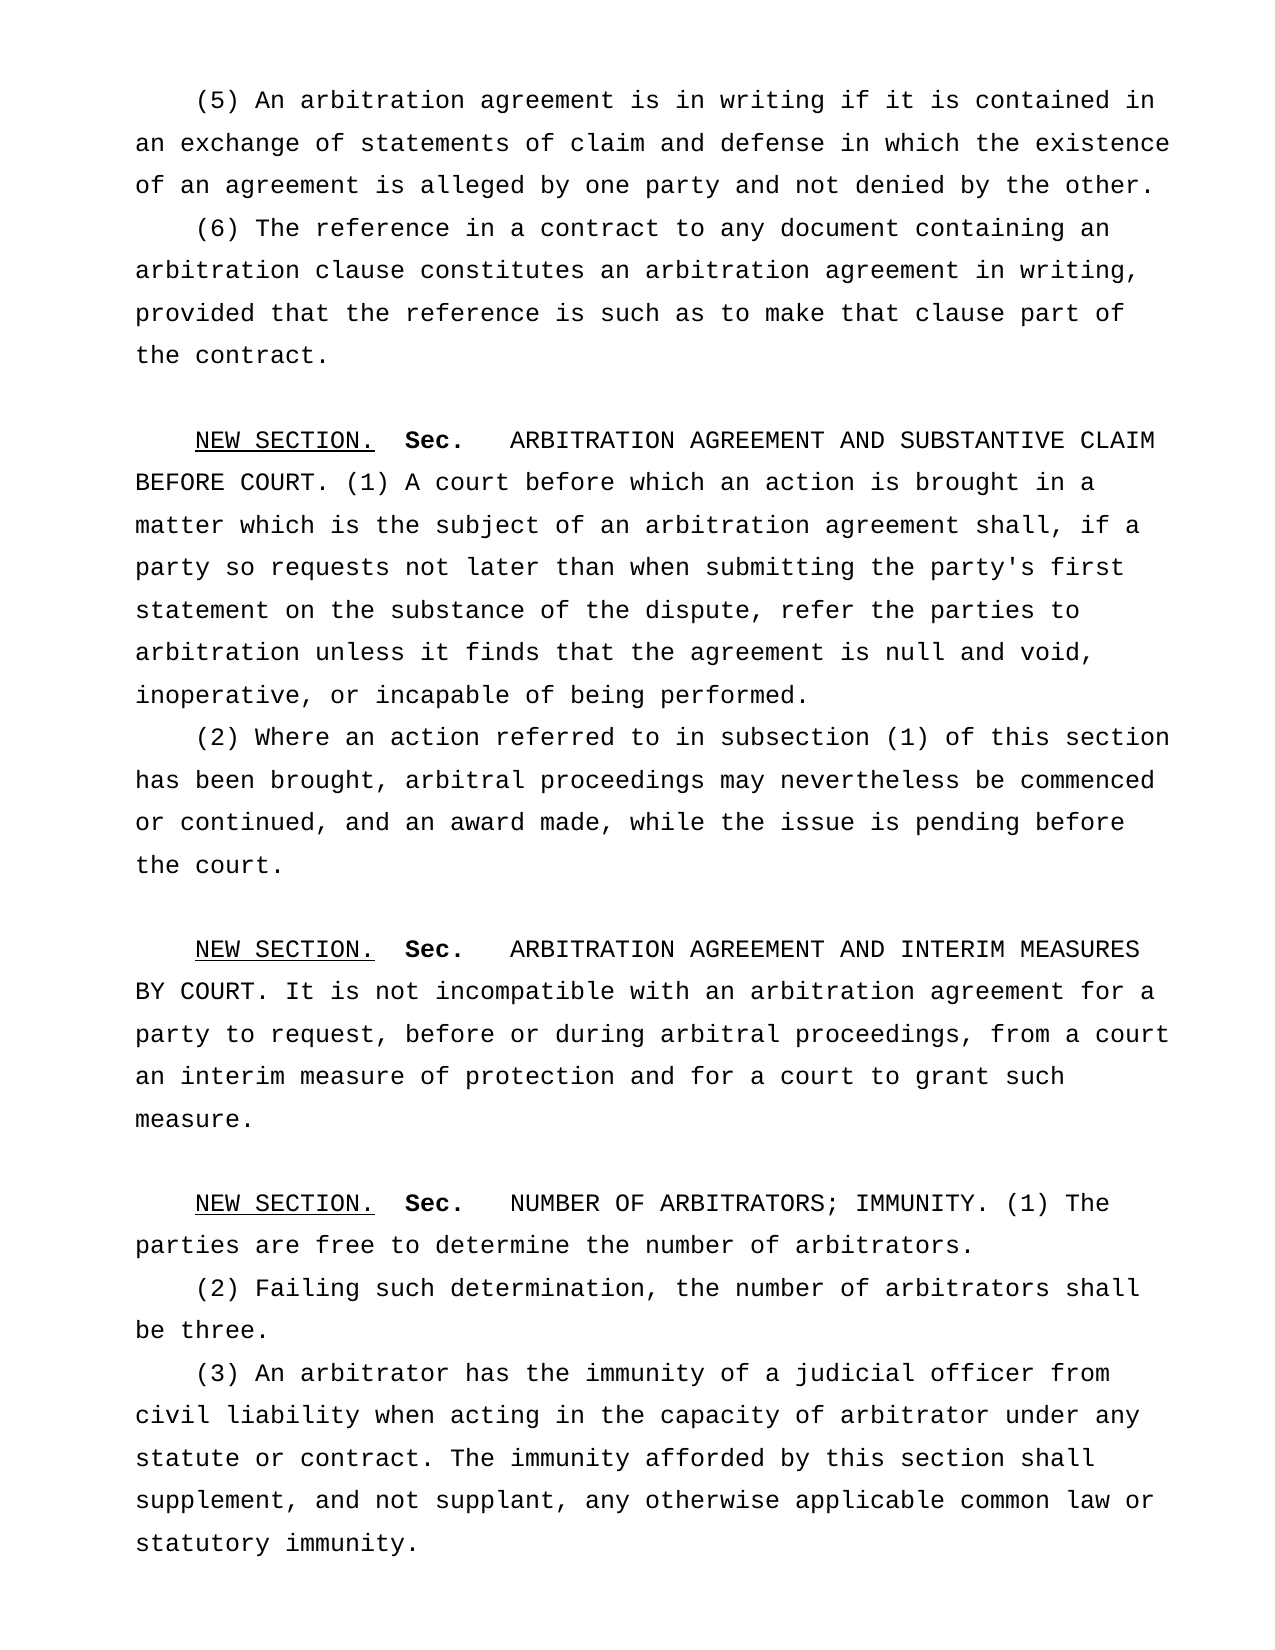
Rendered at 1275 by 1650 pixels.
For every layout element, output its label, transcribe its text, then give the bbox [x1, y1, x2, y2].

text (2) Where an action referred to in subsection (1) of this section has been brought, arbitral proceedings may nevertheless be commenced or continued, and an award made, while the issue is pending before the court. [135, 712, 1170, 882]
text (6) The reference in a contract to any document containing an arbitration clause constitutes an arbitration agreement in writing, provided that the reference is such as to make that clause part of the contract. [135, 202, 1170, 372]
text (3) An arbitrator has the immunity of a judicial officer from civil liability when acting in the capacity of arbitrator under any statute or contract. The immunity afforded by this section shall supplement, and not supplant, any otherwise applicable common law or statutory immunity. [135, 1347, 1170, 1560]
text NEW SECTION. Sec. NUMBER OF ARBITRATORS; IMMUNITY. (1) The parties are free to determine the number of arbitrators. [135, 1177, 1170, 1262]
text (2) Failing such determination, the number of arbitrators shall be three. [135, 1262, 1170, 1347]
text NEW SECTION. Sec. ARBITRATION AGREEMENT AND SUBSTANTIVE CLAIM BEFORE COURT. (1) A court before which an action is brought in a matter which is the subject of an arbitration agreement shall, if a party so requests not later than when submitting the party's first statement on the substance of the dispute, refer the parties to arbitration unless it finds that the agreement is null and void, inoperative, or incapable of being performed. [135, 414, 1170, 712]
text (5) An arbitration agreement is in writing if it is contained in an exchange of statements of claim and defense in which the existence of an agreement is alleged by one party and not denied by the other. [135, 75, 1170, 202]
text NEW SECTION. Sec. ARBITRATION AGREEMENT AND INTERIM MEASURES BY COURT. It is not incompatible with an arbitration agreement for a party to request, before or during arbitral proceedings, from a court an interim measure of protection and for a court to grant such measure. [135, 923, 1170, 1136]
